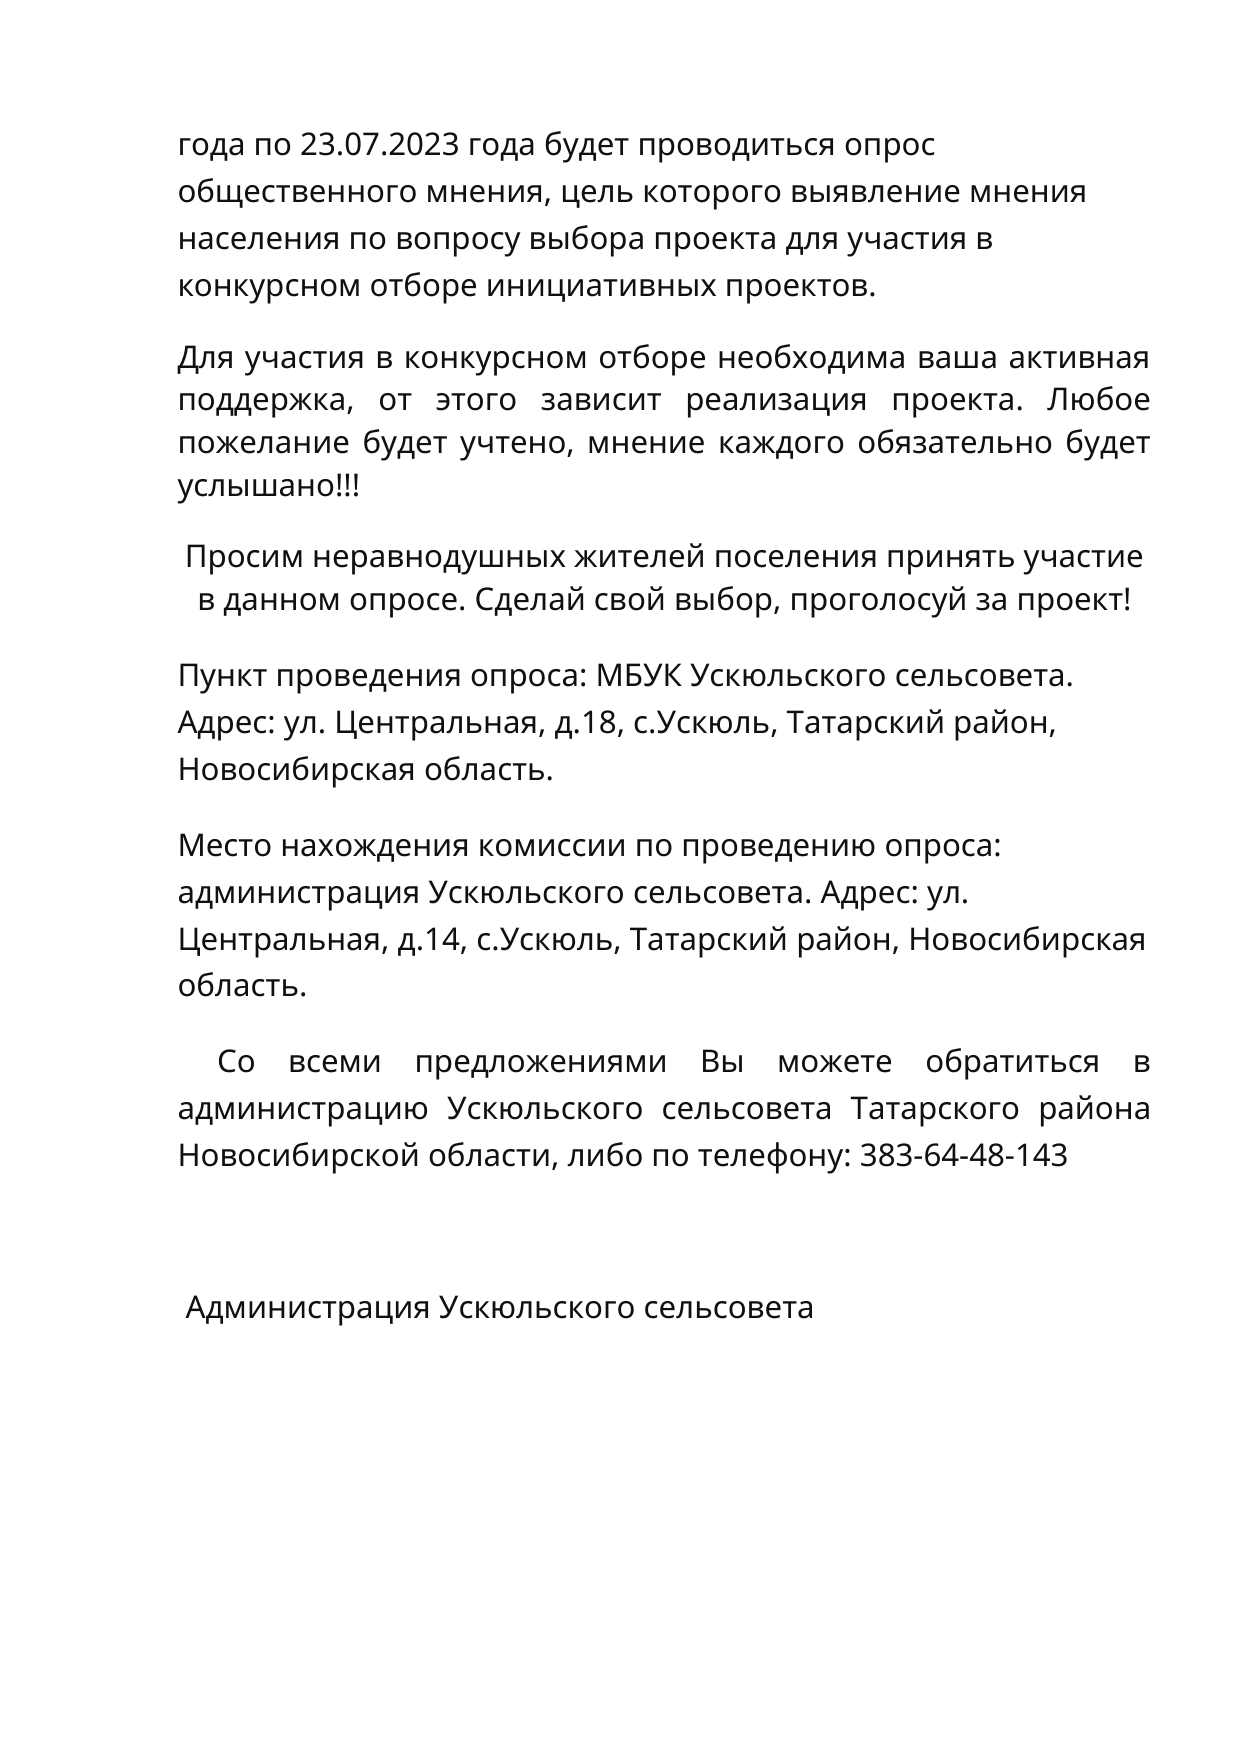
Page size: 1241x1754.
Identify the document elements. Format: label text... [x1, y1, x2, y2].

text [177, 118, 1152, 306]
text Администрация Ускюльского сельсовета [177, 1281, 1152, 1328]
text Со всеми предложениями Вы можете обратиться в администрацию Ускюльского сельсовета Татарского района Новосибирской области, либо по телефону: 383-64-48-143 [177, 1035, 1152, 1176]
text Место нахождения комиссии по проведению опроса: администрация Ускюльского сельсовета. Адрес: ул. Центральная, д.14, с.Ускюль, Татарский район, Новосибирская область. [177, 818, 1152, 1006]
text Для участия в конкурсном отборе необходима ваша активная поддержка, от этого зависит реализация проекта. Любое пожелание будет учтено, мнение каждого обязательно будет услышано!!! [177, 335, 1152, 505]
text Просим неравнодушных жителей поселения принять участие в данном опросе. Сделай свой выбор, проголосуй за проект! [177, 534, 1152, 619]
text Пункт проведения опроса: МБУК Ускюльского сельсовета. Адрес: ул. Центральная, д.18, с.Ускюль, Татарский район, Новосибирская область. [177, 649, 1152, 789]
